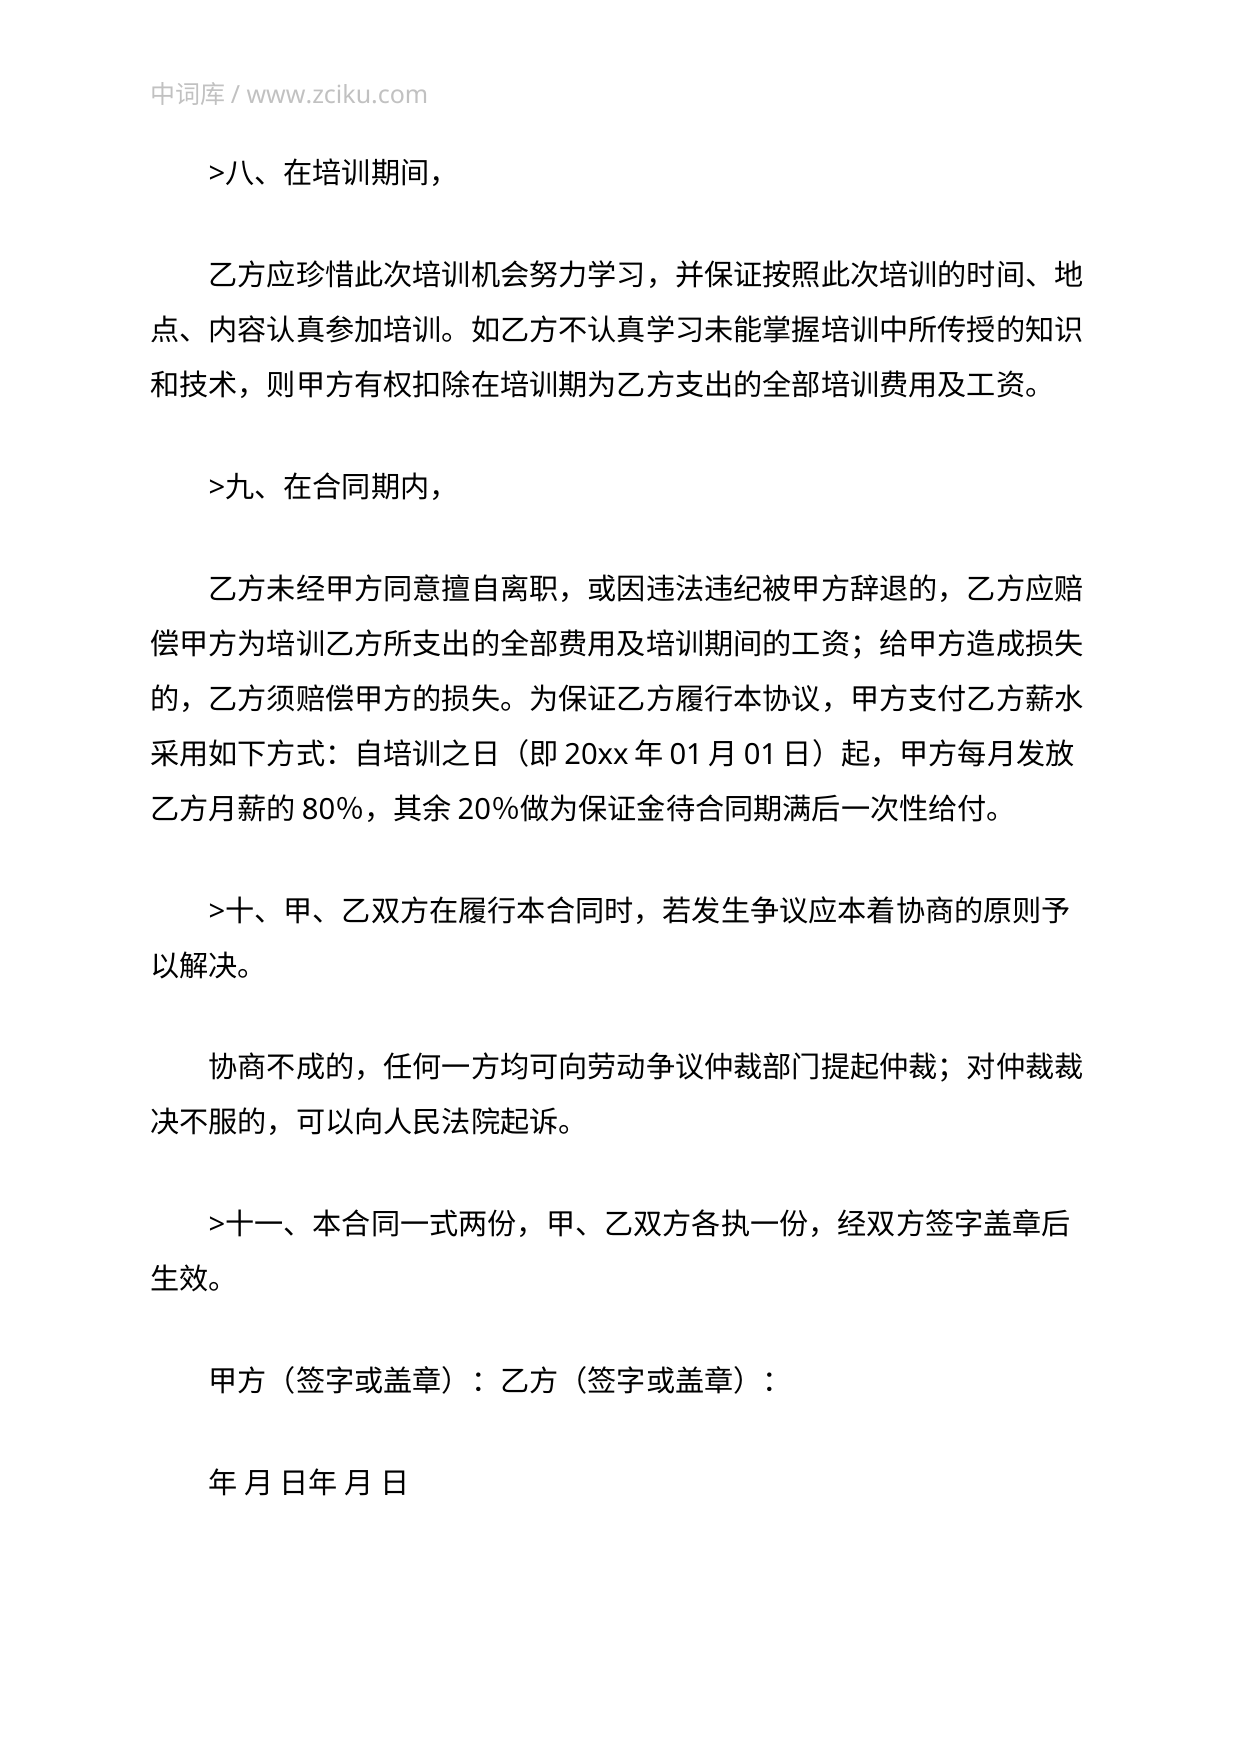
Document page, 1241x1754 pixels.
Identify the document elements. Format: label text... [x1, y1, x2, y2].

text >十一、本合同一式两份，甲、乙双方各执一份，经双方签字盖章后生效。 [150, 1201, 1090, 1298]
text 年 月 日年 月 日 [150, 1459, 1090, 1501]
text 协商不成的，任何一方均可向劳动争议仲裁部门提起仲裁；对仲裁裁决不服的，可以向人民法院起诉。 [150, 1044, 1090, 1141]
text >十、甲、乙双方在履行本合同时，若发生争议应本着协商的原则予以解决。 [150, 887, 1090, 984]
text 乙方应珍惜此次培训机会努力学习，并保证按照此次培训的时间、地点、内容认真参加培训。如乙方不认真学习未能掌握培训中所传授的知识和技术，则甲方有权扣除在培训期为乙方支出的全部培训费用及工资。 [150, 252, 1090, 404]
text 甲方（签字或盖章）：乙方（签字或盖章）： [150, 1357, 1090, 1400]
text >八、在培训期间， [150, 150, 1090, 192]
text 乙方未经甲方同意擅自离职，或因违法违纪被甲方辞退的，乙方应赔偿甲方为培训乙方所支出的全部费用及培训期间的工资；给甲方造成损失的，乙方须赔偿甲方的损失。为保证乙方履行本协议，甲方支付乙方薪水采用如下方式：自培训之日（即20xx年01月01日）起，甲方每月发放乙方月薪的80％，其余20％做为保证金待合同期满后一次性给付。 [150, 566, 1090, 828]
text >九、在合同期内， [150, 463, 1090, 506]
